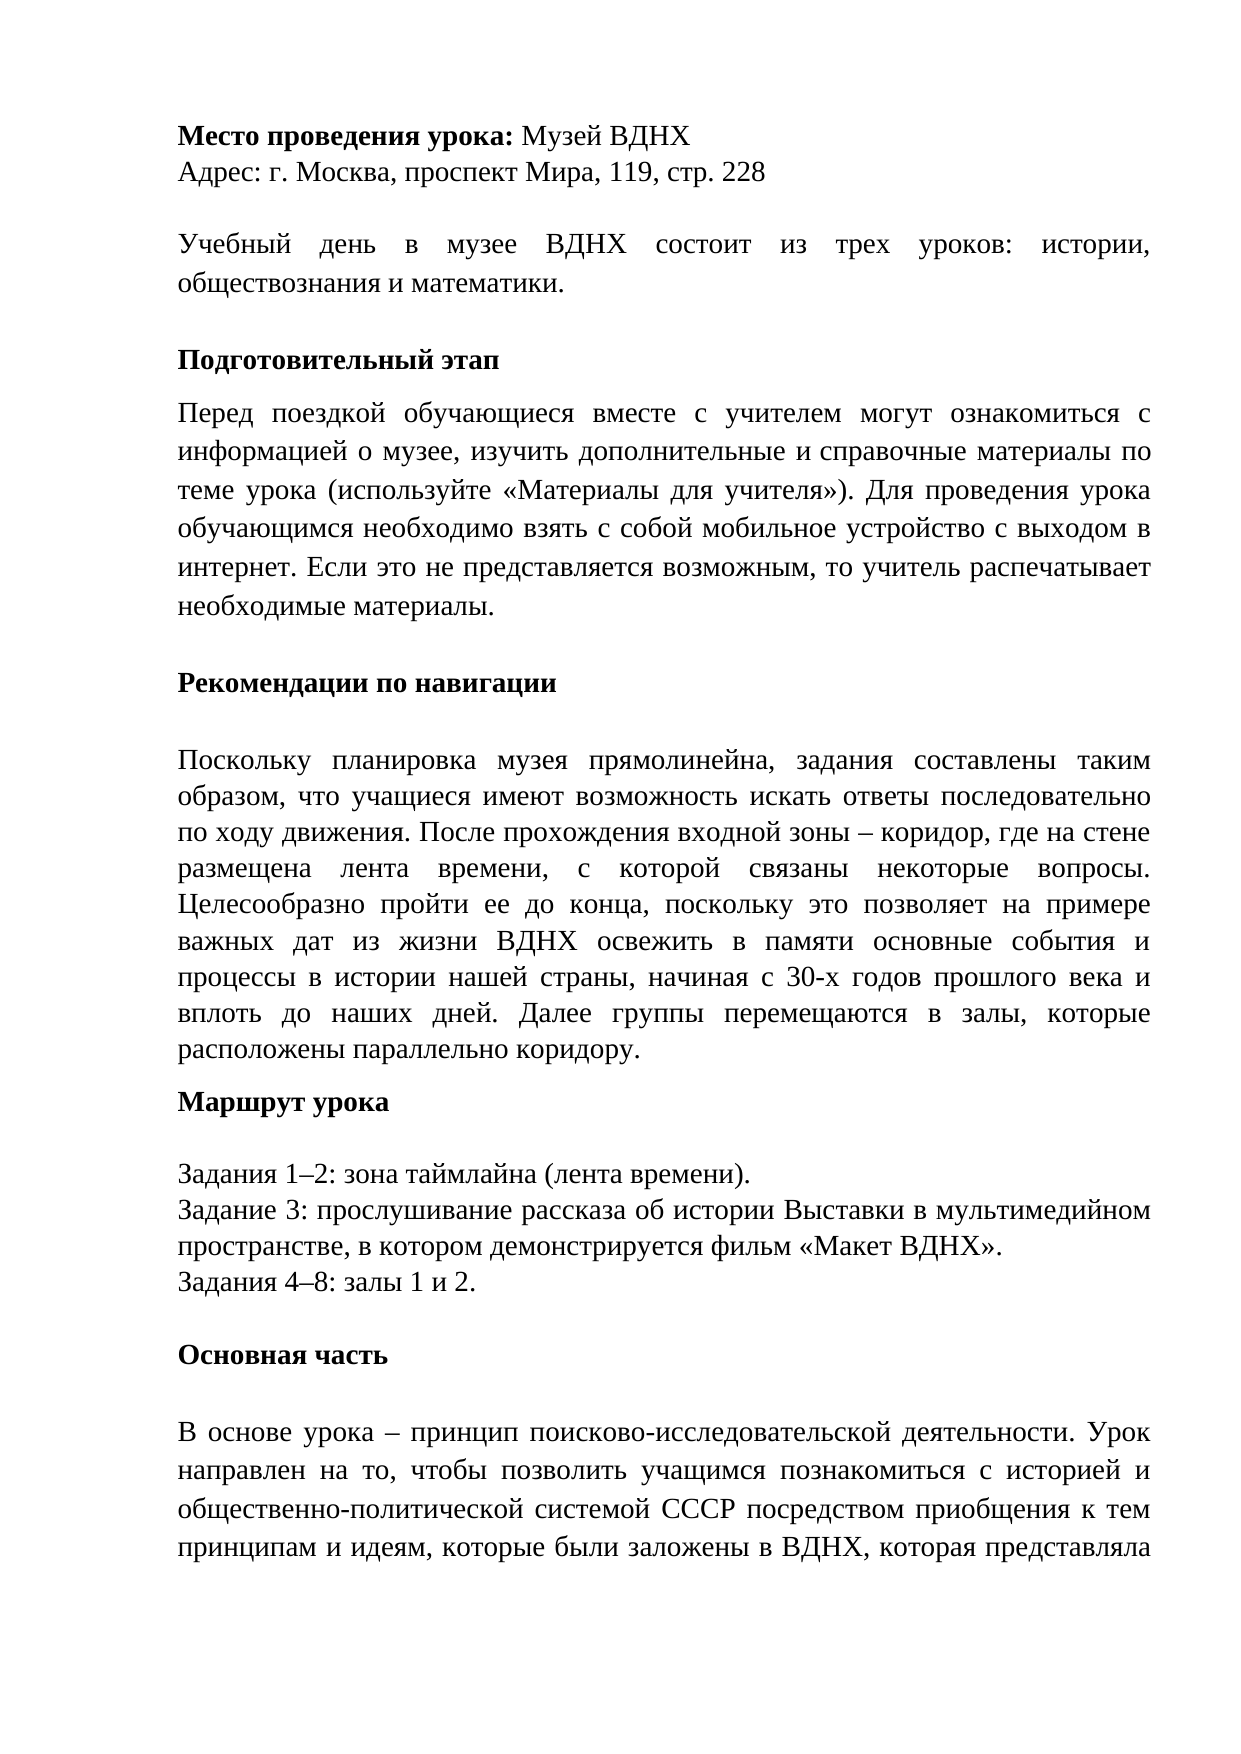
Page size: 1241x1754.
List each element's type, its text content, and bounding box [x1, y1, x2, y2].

text Учебный день в музее ВДНХ состоит из трех уроков: истории, обществознания и математики. [177, 227, 1152, 299]
text Основная часть [177, 1337, 1152, 1370]
text Подготовительный этап [177, 342, 1152, 376]
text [177, 1414, 1152, 1563]
text Поскольку планировка музея прямолинейна, задания составлены таким образом, что учащиеся имеют возможность искать ответы последовательно по ходу движения. После прохождения входной зоны – коридор, где на стене размещена лента времени, с которой связаны некоторые вопросы. Целесообразно пройти ее до конца, поскольку это позволяет на примере важных дат из жизни ВДНХ освежить в памяти основные события и процессы в истории нашей страны, начиная с 30-х годов прошлого века и вплоть до наших дней. Далее группы перемещаются в залы, которые расположены параллельно коридору. [177, 742, 1152, 1064]
text Задание 3: прослушивание рассказа об истории Выставки в мультимедийном пространстве, в котором демонстрируется фильм «Макет ВДНХ». [177, 1192, 1152, 1262]
text Маршрут урока [177, 1084, 1152, 1117]
text Задания 4–8: залы 1 и 2. [177, 1264, 1152, 1298]
text Адрес: г. Москва, проспект Мира, 119, стр. 228 [177, 154, 1152, 188]
text Задания 1–2: зона таймлайна (лента времени). [177, 1156, 1152, 1190]
text Рекомендации по навигации [177, 665, 1152, 698]
text Перед поездкой обучающиеся вместе с учителем могут ознакомиться с информацией о музее, изучить дополнительные и справочные материалы по теме урока (используйте «Материалы для учителя»). Для проведения урока обучающимся необходимо взять с собой мобильное устройство с выходом в интернет. Если это не представляется возможным, то учитель распечатывает необходимые материалы. [177, 395, 1152, 621]
text Место проведения урока: Музей ВДНХ [177, 118, 1152, 152]
